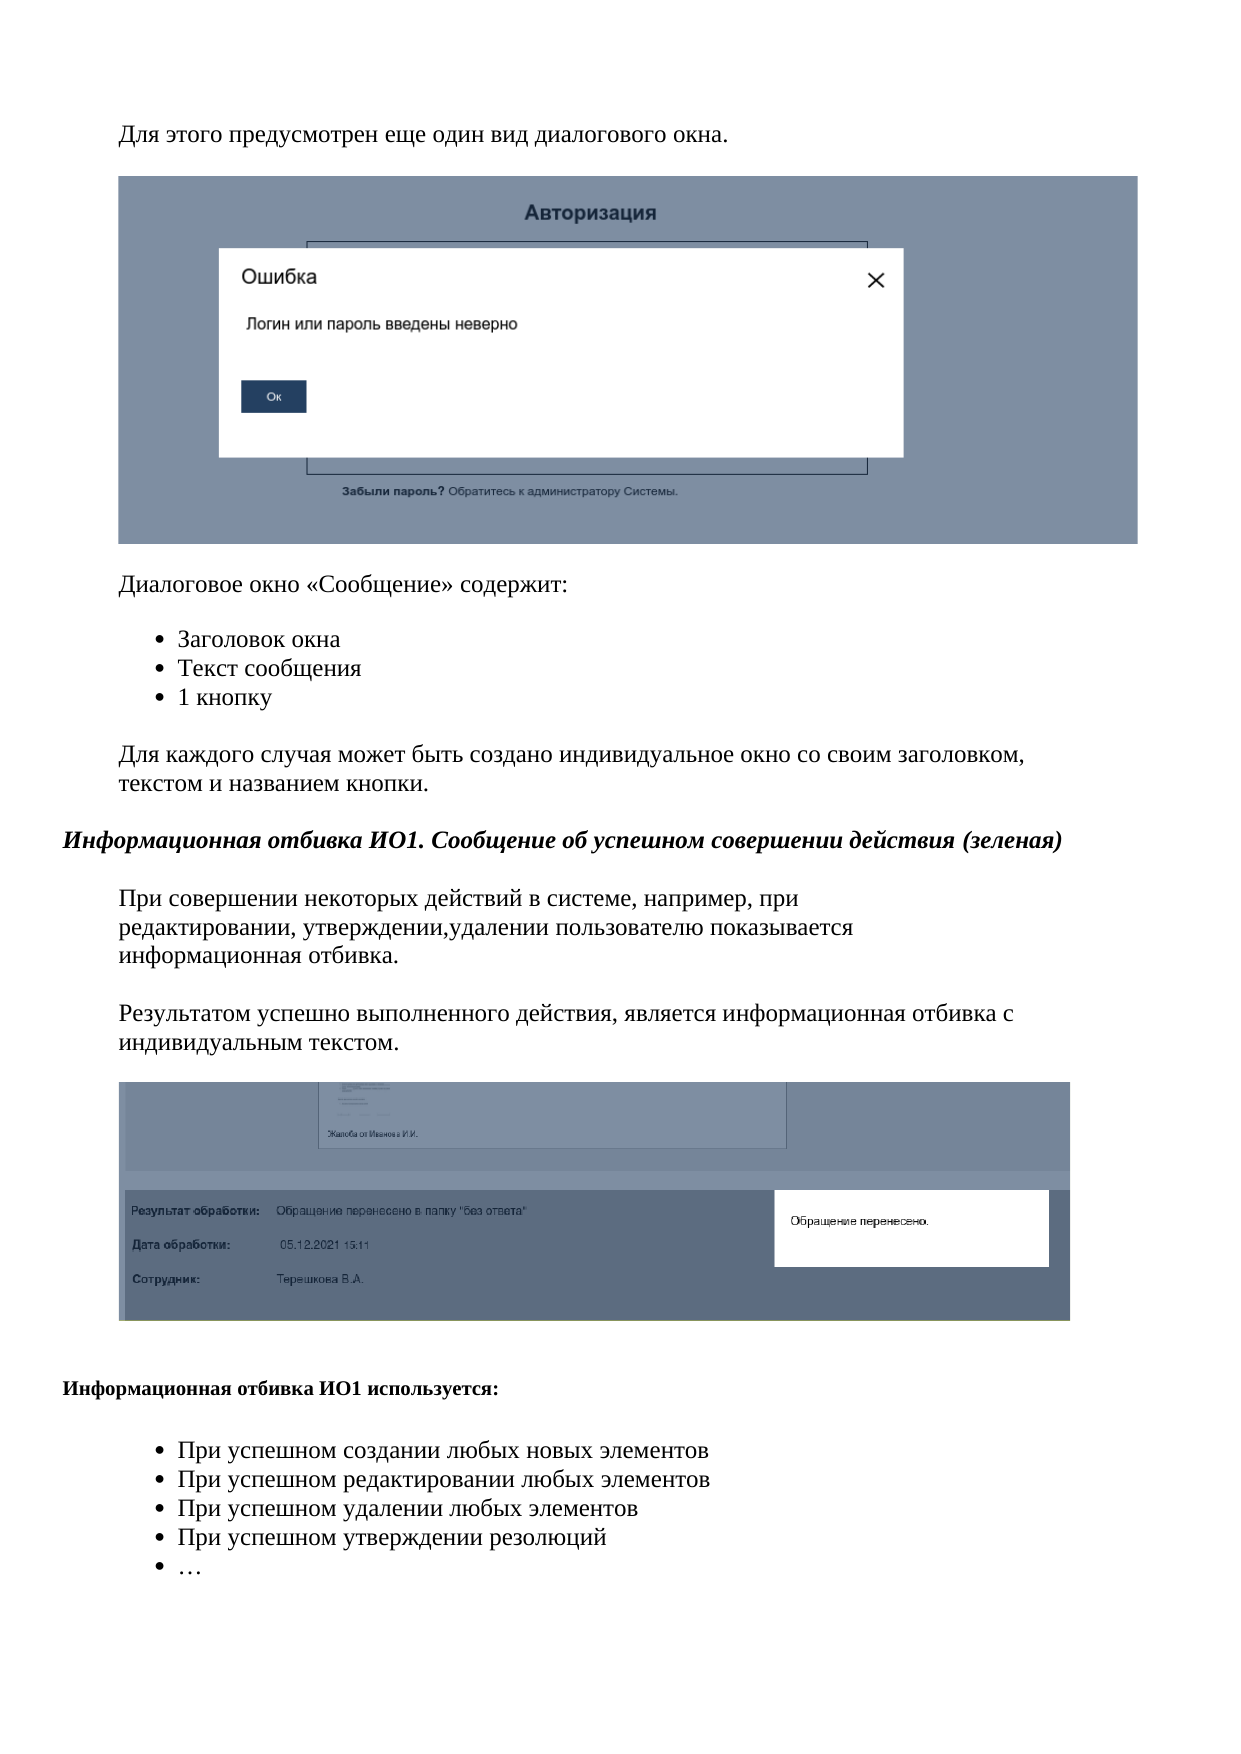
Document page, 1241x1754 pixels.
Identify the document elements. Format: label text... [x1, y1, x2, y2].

list Текст сообщения [156, 653, 1180, 682]
list При успешном утверждении резолюций [156, 1522, 1180, 1551]
list Заголовок окна [156, 624, 1180, 653]
text Результатом успешно выполненного действия, является информационная отбивка с индивидуальным текстом. [118, 998, 1124, 1055]
subtitle Информационная отбивка ИО1. Сообщение об успешном совершении действия (зеленая) [62, 825, 1143, 854]
picture [118, 1082, 1071, 1321]
list … [156, 1551, 1180, 1580]
text Диалоговое окно «Сообщение» содержит: [118, 569, 1180, 598]
picture [118, 176, 1138, 544]
text При совершении некоторых действий в системе, например, при редактировании, утверждении,удалении пользователю показывается информационная отбивка. [118, 883, 921, 969]
text Для этого предусмотрен еще один вид диалогового окна. [118, 119, 1180, 148]
list 1 кнопку [156, 682, 1180, 710]
subtitle Информационная отбивка ИО1 используется: [62, 1376, 1180, 1400]
text Для каждого случая может быть создано индивидуальное окно со своим заголовком, текстом и названием кнопки. [118, 739, 1060, 797]
list При успешном создании любых новых элементов [156, 1435, 1180, 1464]
list При успешном редактировании любых элементов [156, 1464, 1180, 1493]
list При успешном удалении любых элементов [156, 1493, 1180, 1522]
